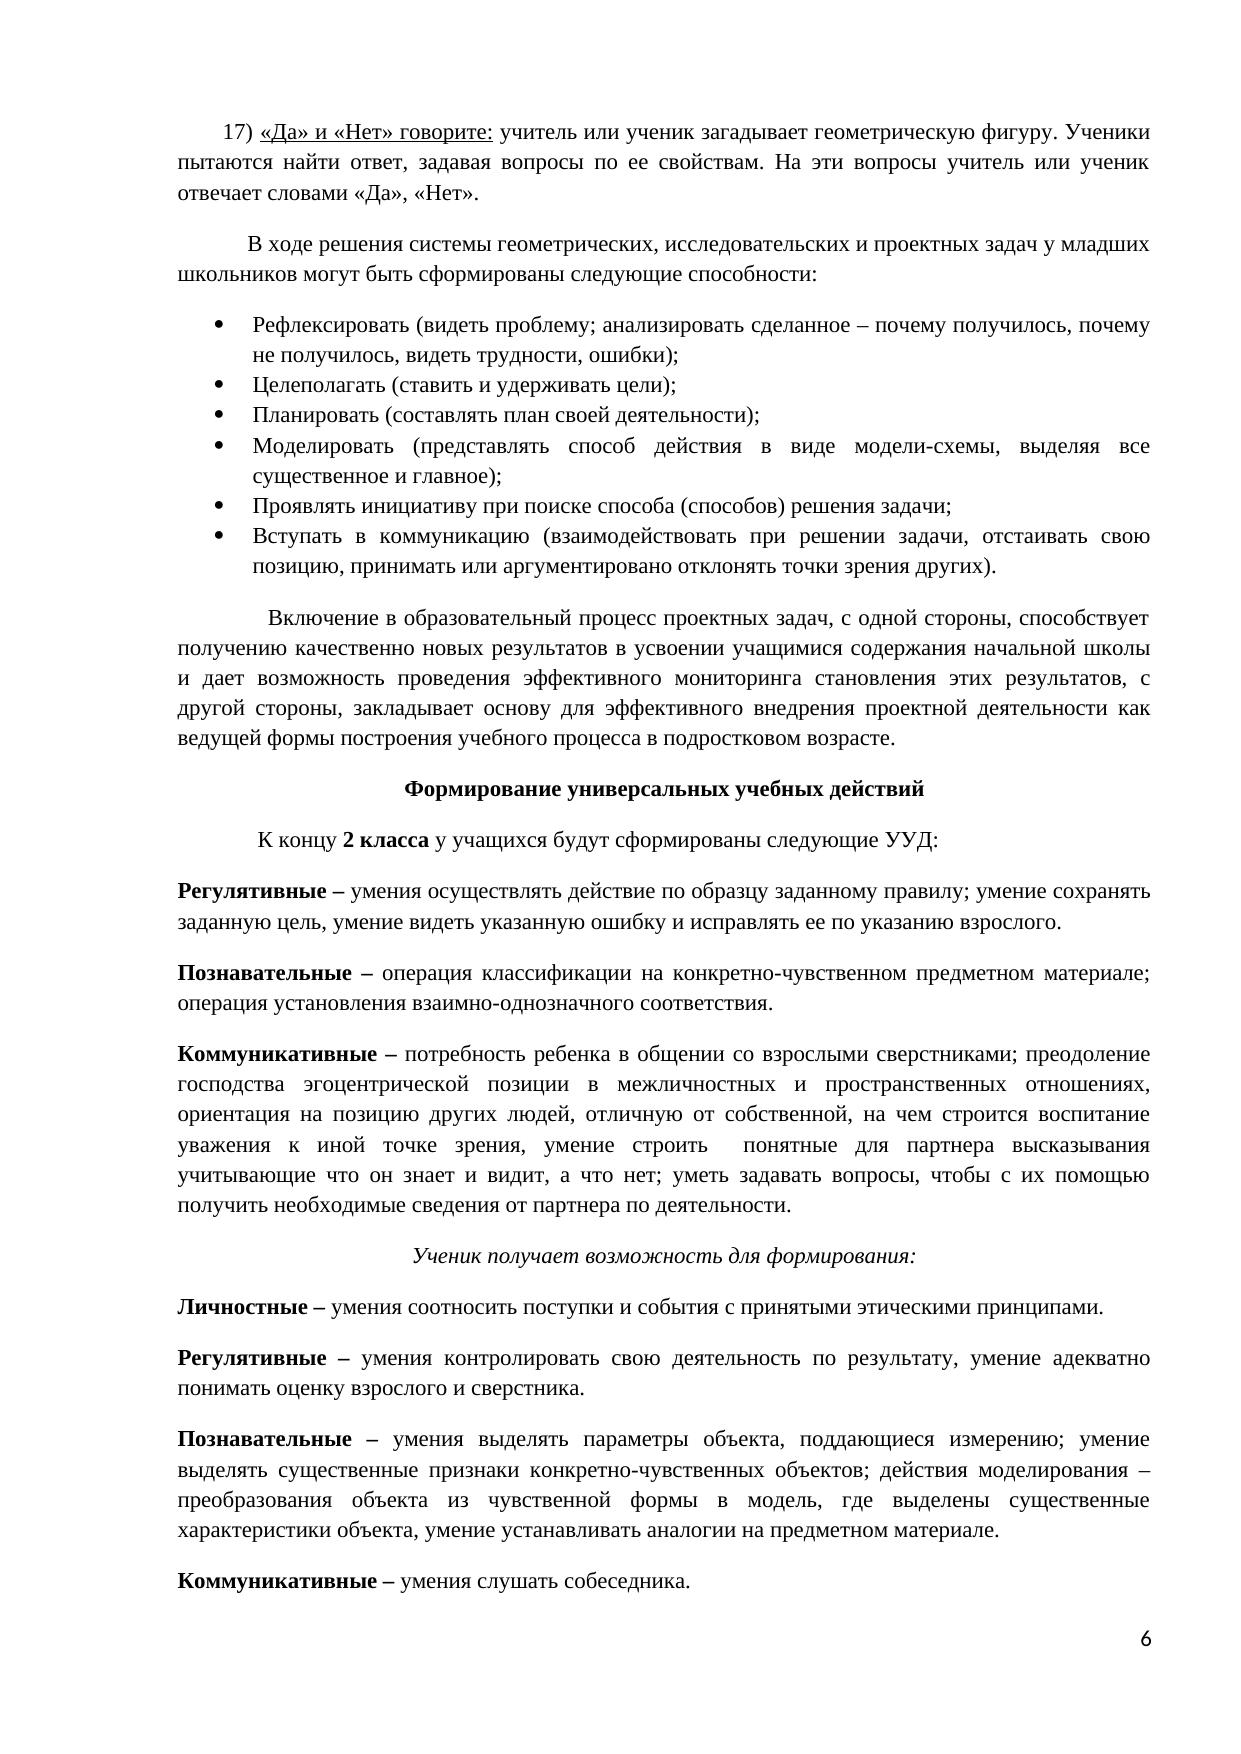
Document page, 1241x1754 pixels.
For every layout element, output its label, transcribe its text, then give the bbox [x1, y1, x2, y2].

text В ходе решения системы геометрических, исследовательских и проектных задач у младших школьников могут быть сформированы следующие способности: [177, 229, 1152, 286]
text 17) «Да» и «Нет» говорите: учитель или ученик загадывает геометрическую фигуру. Ученики пытаются найти ответ, задавая вопросы по ее свойствам. На эти вопросы учитель или ученик отвечает словами «Да», «Нет». [177, 118, 1152, 205]
list Целеполагать (ставить и удерживать цели); [215, 371, 1152, 398]
text Регулятивные – умения осуществлять действие по образцу заданному правилу; умение сохранять заданную цель, умение видеть указанную ошибку и исправлять ее по указанию взрослого. [177, 877, 1152, 934]
text Познавательные – операция классификации на конкретно-чувственном предметном материале; операция установления взаимно-однозначного соответствия. [177, 959, 1152, 1015]
text Познавательные – умения выделять параметры объекта, поддающиеся измерению; умение выделять существенные признаки конкретно-чувственных объектов; действия моделирования – преобразования объекта из чувственной формы в модель, где выделены существенные характеристики объекта, умение устанавливать аналогии на предметном материале. [177, 1425, 1152, 1542]
text Включение в образовательный процесс проектных задач, с одной стороны, способствует получению качественно новых результатов в усвоении учащимися содержания начальной школы и дает возможность проведения эффективного мониторинга становления этих результатов, с другой стороны, закладывает основу для эффективного внедрения проектной деятельности как ведущей формы построения учебного процесса в подростковом возрасте. [177, 603, 1152, 751]
list Вступать в коммуникацию (взаимодействовать при решении задачи, отстаивать свою позицию, принимать или аргументировано отклонять точки зрения других). [215, 522, 1152, 579]
text Формирование универсальных учебных действий [177, 775, 1152, 802]
list Моделировать (представлять способ действия в виде модели-схемы, выделяя все существенное и главное); [215, 432, 1152, 488]
text Ученик получает возможность для формирования: [177, 1242, 1152, 1268]
list Проявлять инициативу при поиске способа (способов) решения задачи; [215, 492, 1152, 518]
text Личностные – умения соотносить поступки и события с принятыми этическими принципами. [177, 1293, 1152, 1319]
text К концу 2 класса у учащихся будут сформированы следующие УУД: [177, 826, 1152, 853]
list Планировать (составлять план своей деятельности); [215, 401, 1152, 428]
list Рефлексировать (видеть проблему; анализировать сделанное – почему получилось, почему не получилось, видеть трудности, ошибки); [215, 311, 1152, 367]
text Коммуникативные – потребность ребенка в общении со взрослыми сверстниками; преодоление господства эгоцентрической позиции в межличностных и пространственных отношениях, ориентация на позицию других людей, отличную от собственной, на чем строится воспитание уважения к иной точке зрения, умение строить понятные для партнера высказывания учитывающие что он знает и видит, а что нет; уметь задавать вопросы, чтобы с их помощью получить необходимые сведения от партнера по деятельности. [177, 1040, 1152, 1217]
text Регулятивные – умения контролировать свою деятельность по результату, умение адекватно понимать оценку взрослого и сверстника. [177, 1344, 1152, 1401]
text Коммуникативные – умения слушать собеседника. [177, 1567, 1152, 1593]
